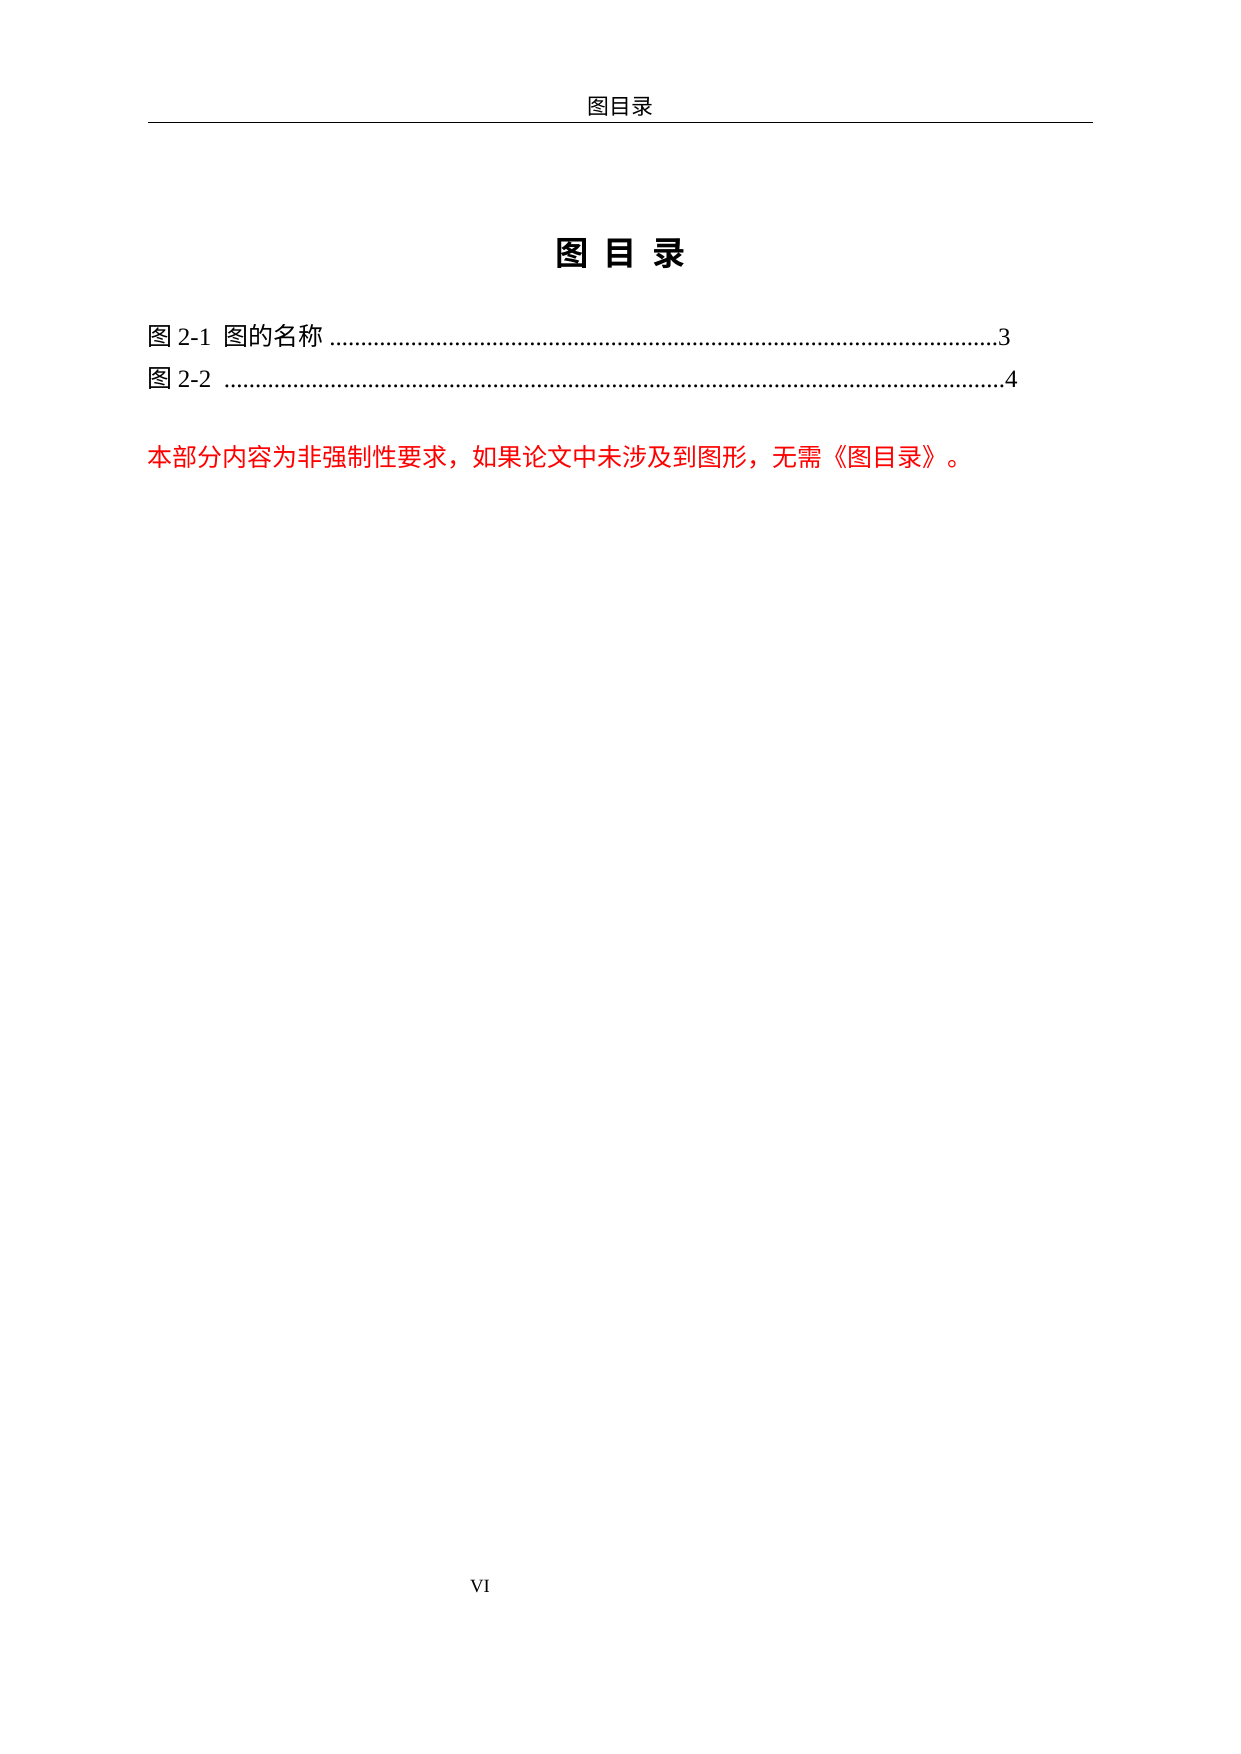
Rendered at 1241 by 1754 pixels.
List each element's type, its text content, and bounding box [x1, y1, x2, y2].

text 图 目 录 [148, 227, 1093, 275]
text 图2-1 图的名称 ...........................................................................................................3 [148, 312, 1093, 354]
text 图2-2 .............................................................................................................................4 [148, 354, 1093, 396]
text 本部分内容为非强制性要求，如果论文中未涉及到图形，无需《图目录》。 [148, 437, 1093, 474]
